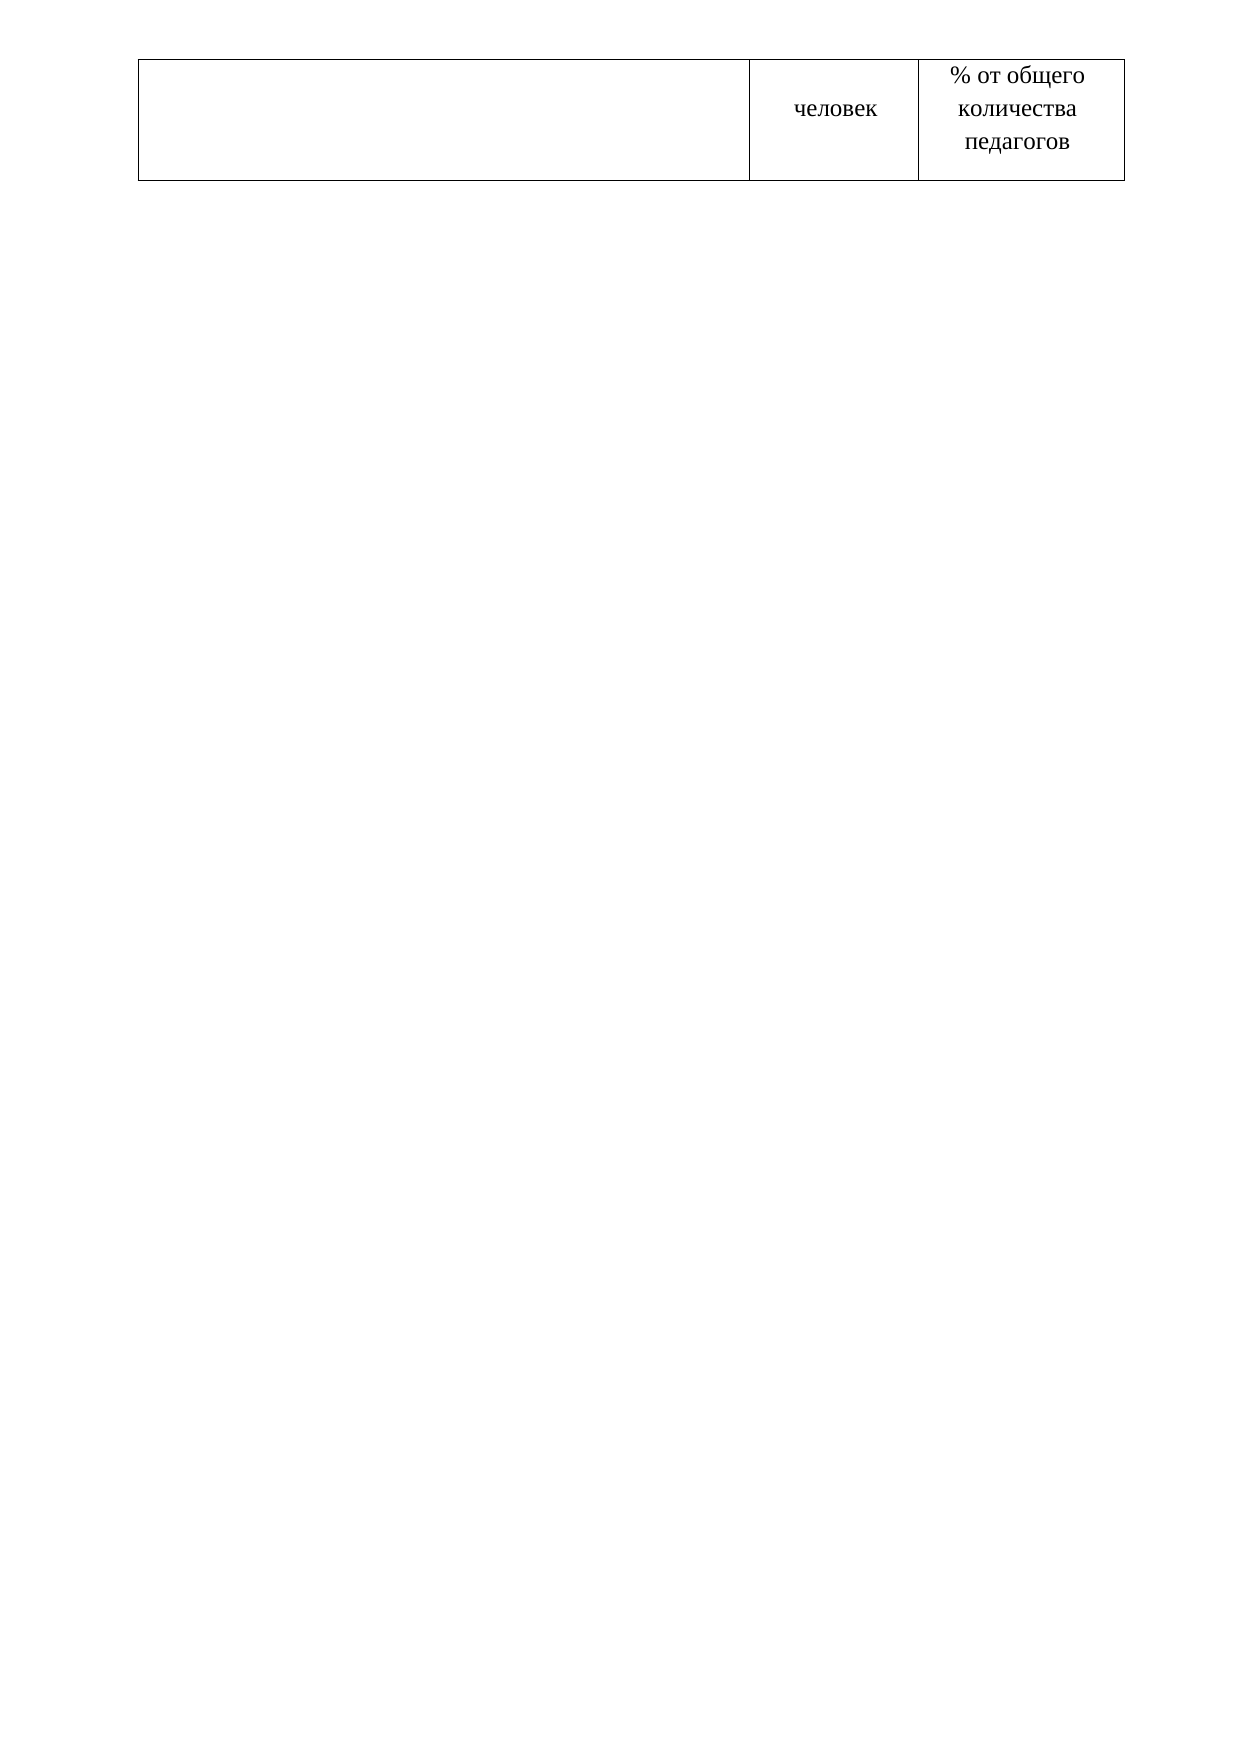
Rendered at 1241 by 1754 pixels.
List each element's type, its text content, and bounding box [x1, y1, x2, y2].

table_header [139, 60, 749, 179]
table_header человек [750, 60, 918, 179]
table_header % от общего количества педагогов [919, 60, 1124, 179]
